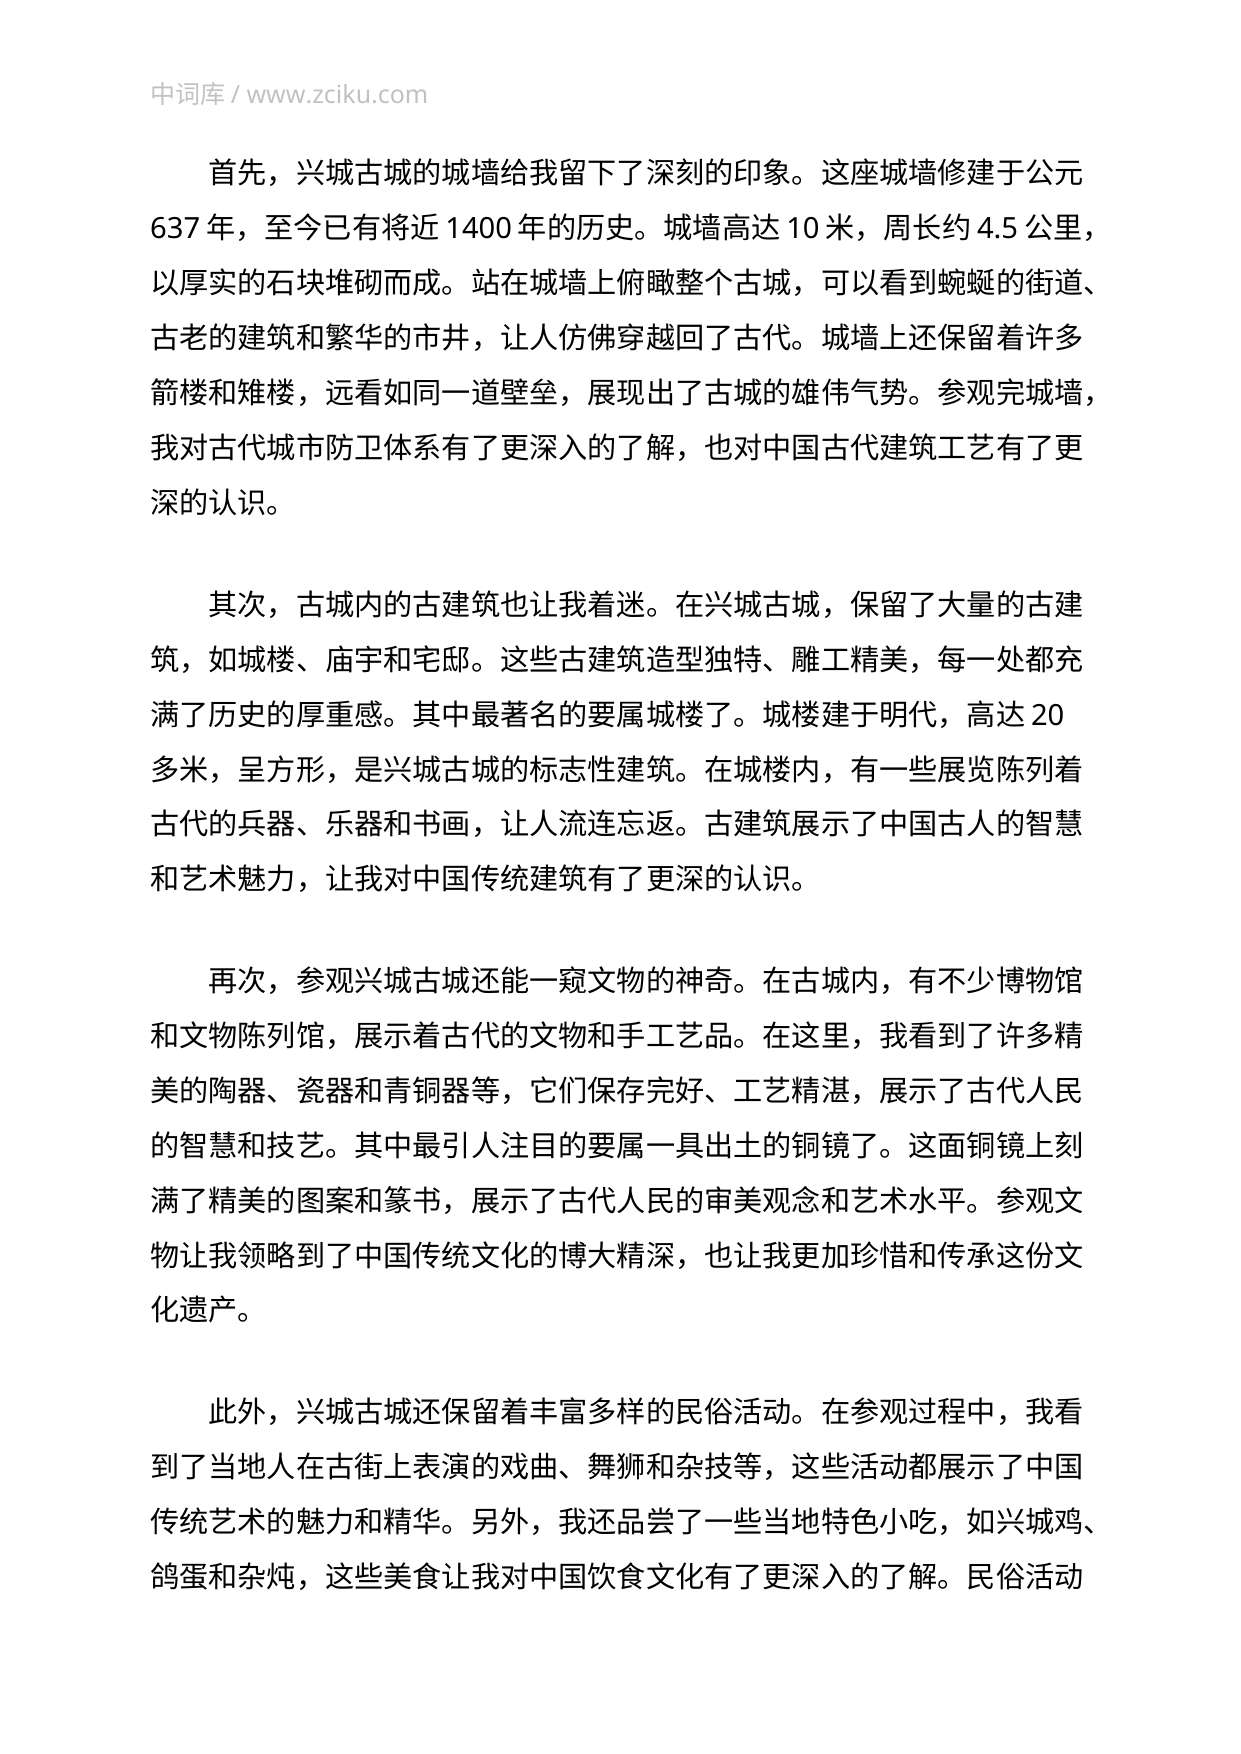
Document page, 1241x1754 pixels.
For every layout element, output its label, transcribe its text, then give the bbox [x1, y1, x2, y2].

text 首先，兴城古城的城墙给我留下了深刻的印象。这座城墙修建于公元637年，至今已有将近1400年的历史。城墙高达10米，周长约4.5公里，以厚实的石块堆砌而成。站在城墙上俯瞰整个古城，可以看到蜿蜒的街道、古老的建筑和繁华的市井，让人仿佛穿越回了古代。城墙上还保留着许多箭楼和雉楼，远看如同一道壁垒，展现出了古城的雄伟气势。参观完城墙，我对古代城市防卫体系有了更深入的了解，也对中国古代建筑工艺有了更深的认识。 [150, 150, 1090, 522]
text 其次，古城内的古建筑也让我着迷。在兴城古城，保留了大量的古建筑，如城楼、庙宇和宅邸。这些古建筑造型独特、雕工精美，每一处都充满了历史的厚重感。其中最著名的要属城楼了。城楼建于明代，高达20多米，呈方形，是兴城古城的标志性建筑。在城楼内，有一些展览陈列着古代的兵器、乐器和书画，让人流连忘返。古建筑展示了中国古人的智慧和艺术魅力，让我对中国传统建筑有了更深的认识。 [150, 581, 1090, 898]
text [150, 1389, 1090, 1596]
text 再次，参观兴城古城还能一窥文物的神奇。在古城内，有不少博物馆和文物陈列馆，展示着古代的文物和手工艺品。在这里，我看到了许多精美的陶器、瓷器和青铜器等，它们保存完好、工艺精湛，展示了古代人民的智慧和技艺。其中最引人注目的要属一具出土的铜镜了。这面铜镜上刻满了精美的图案和篆书，展示了古代人民的审美观念和艺术水平。参观文物让我领略到了中国传统文化的博大精深，也让我更加珍惜和传承这份文化遗产。 [150, 958, 1090, 1329]
